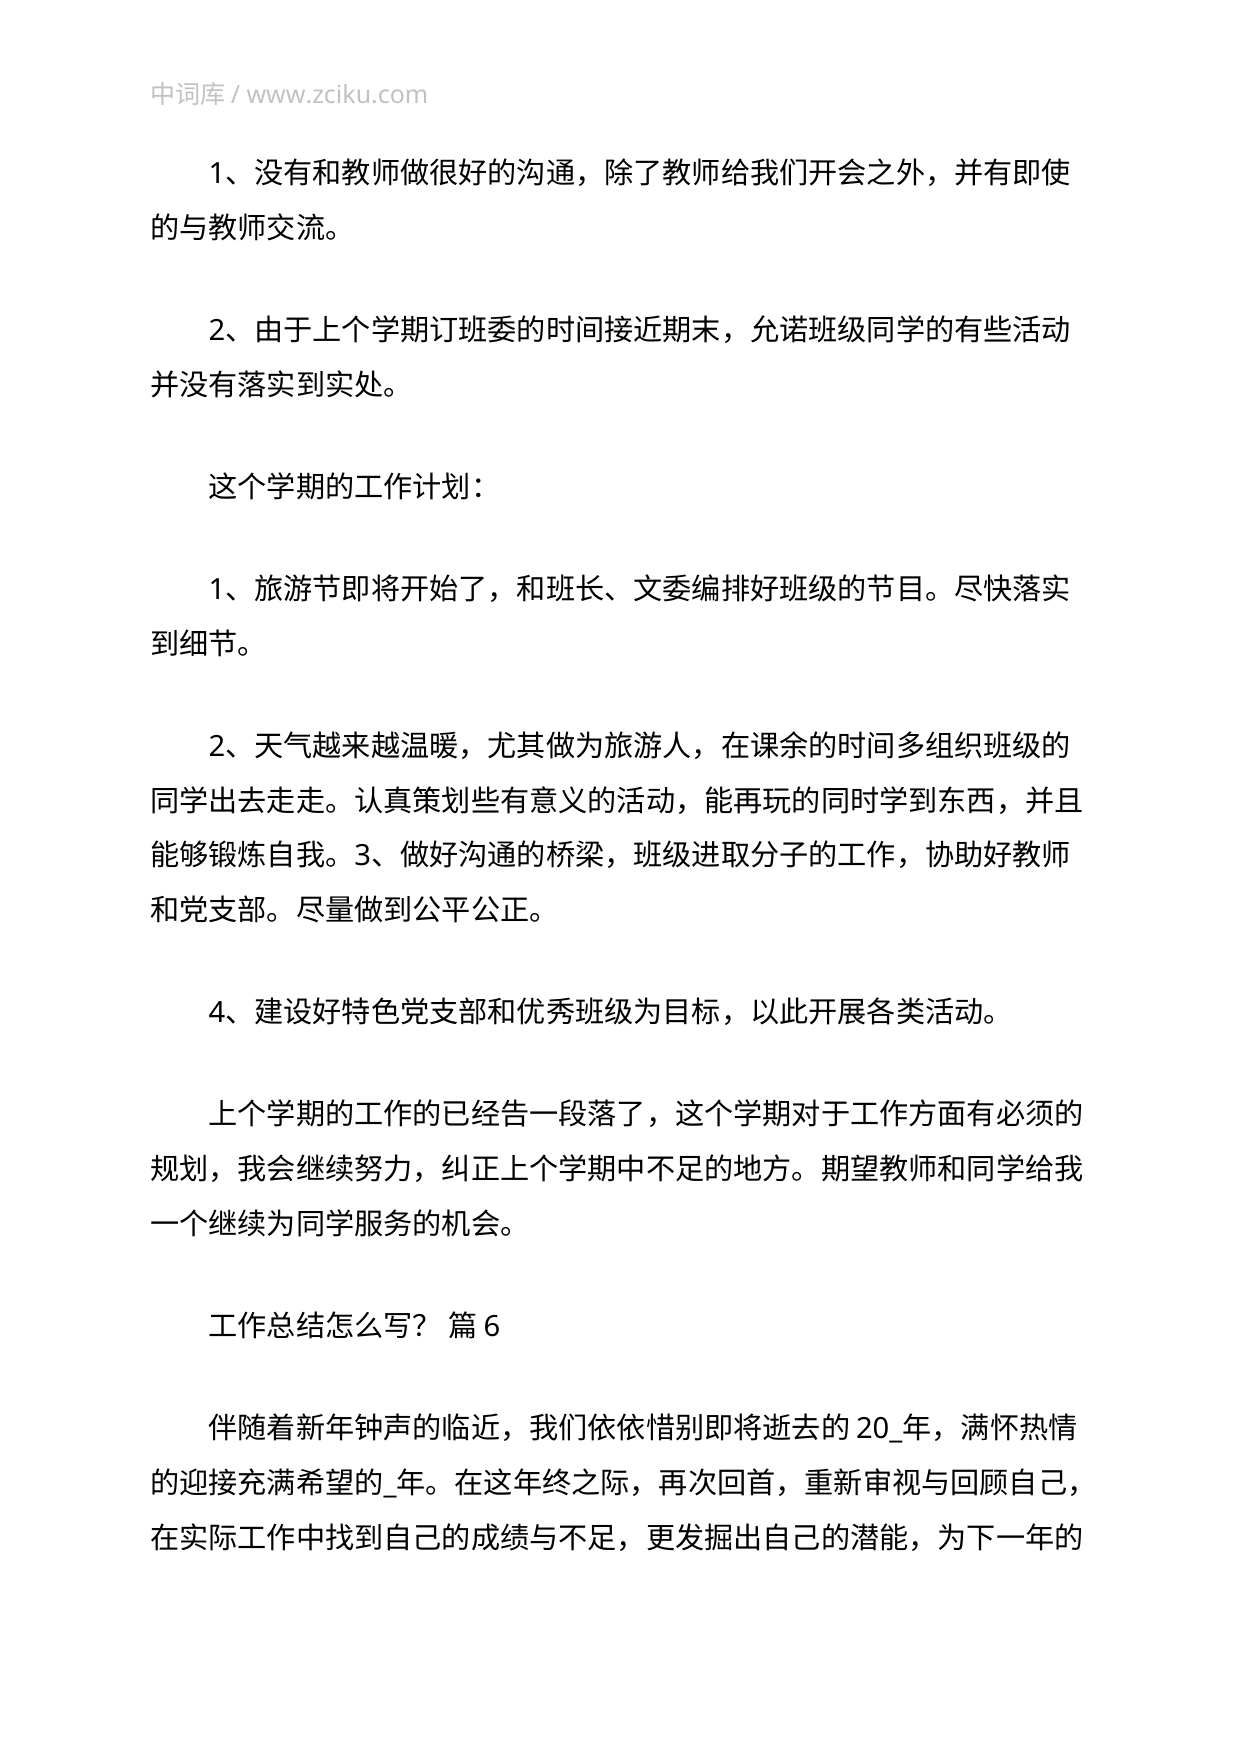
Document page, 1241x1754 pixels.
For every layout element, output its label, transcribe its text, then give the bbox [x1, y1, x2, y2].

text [150, 1404, 1090, 1557]
text 这个学期的工作计划： [150, 463, 1090, 506]
text 上个学期的工作的已经告一段落了，这个学期对于工作方面有必须的规划，我会继续努力，纠正上个学期中不足的地方。期望教师和同学给我一个继续为同学服务的机会。 [150, 1091, 1090, 1243]
text 1、没有和教师做很好的沟通，除了教师给我们开会之外，并有即使的与教师交流。 [150, 150, 1090, 247]
text 2、由于上个学期订班委的时间接近期末，允诺班级同学的有些活动并没有落实到实处。 [150, 307, 1090, 404]
text 2、天气越来越温暖，尤其做为旅游人，在课余的时间多组织班级的同学出去走走。认真策划些有意义的活动，能再玩的同时学到东西，并且能够锻炼自我。3、做好沟通的桥梁，班级进取分子的工作，协助好教师和党支部。尽量做到公平公正。 [150, 722, 1090, 929]
text 工作总结怎么写？ 篇6 [150, 1302, 1090, 1345]
text 4、建设好特色党支部和优秀班级为目标，以此开展各类活动。 [150, 989, 1090, 1031]
text 1、旅游节即将开始了，和班长、文委编排好班级的节目。尽快落实到细节。 [150, 565, 1090, 663]
